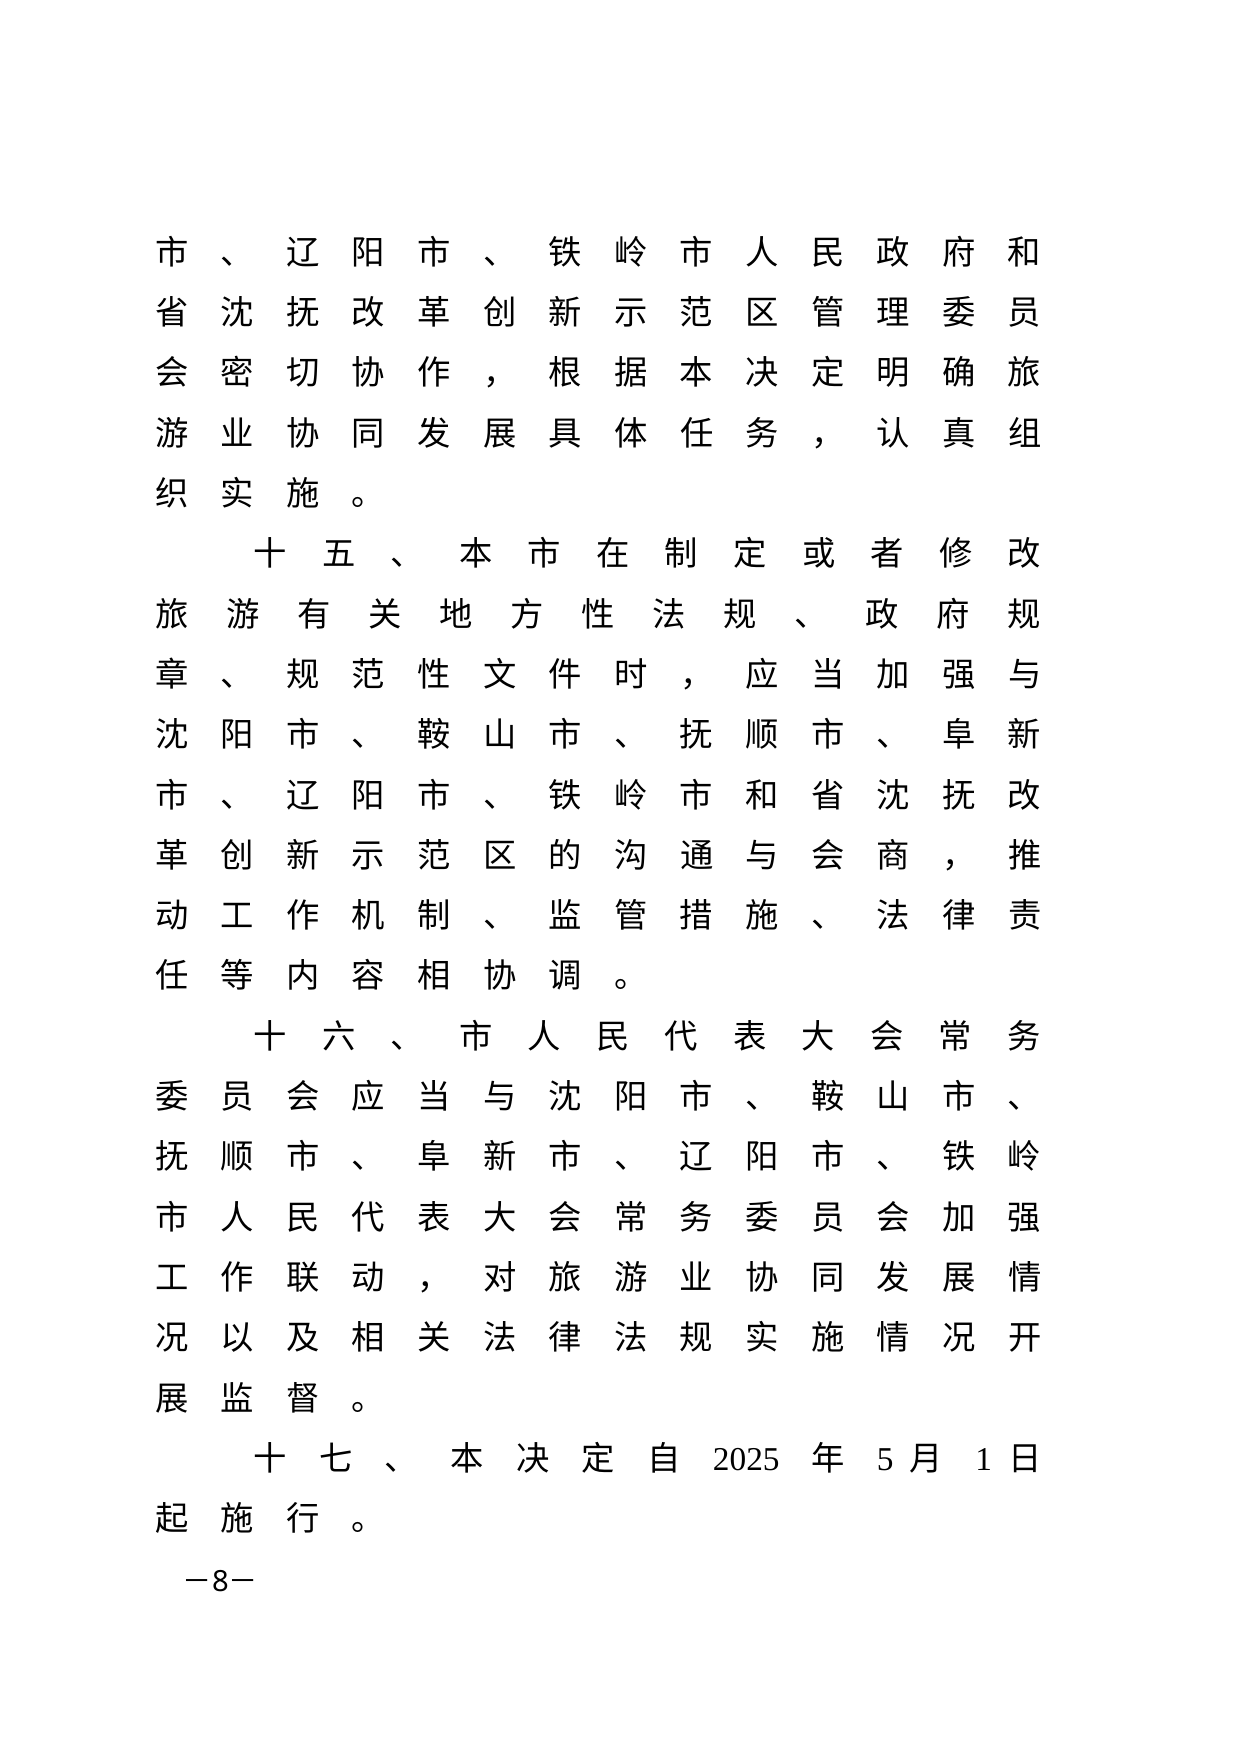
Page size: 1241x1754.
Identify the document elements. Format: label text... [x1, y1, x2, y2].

list 十四、市人民政府应当与沈阳市、鞍山市、抚顺市、阜新市、辽阳市、铁岭市人民政府和省沈抚改革创新示范区管理委员会密切协作，根据本决定明确旅游业协同发展具体任务，认真组织实施。 [155, 219, 1073, 521]
list 十六、市人民代表大会常务委员会应当与沈阳市、鞍山市、抚顺市、阜新市、辽阳市、铁岭市人民代表大会常务委员会加强工作联动，对旅游业协同发展情况以及相关法律法规实施情况开展监督。 [155, 1003, 1073, 1426]
list 十七、本决定自2025年5月1日起施行。 [155, 1426, 1073, 1546]
list 十五、本市在制定或者修改旅游有关地方性法规、政府规章、规范性文件时，应当加强与沈阳市、鞍山市、抚顺市、阜新市、辽阳市、铁岭市和省沈抚改革创新示范区的沟通与会商，推动工作机制、监管措施、法律责任等内容相协调。 [155, 521, 1073, 1003]
